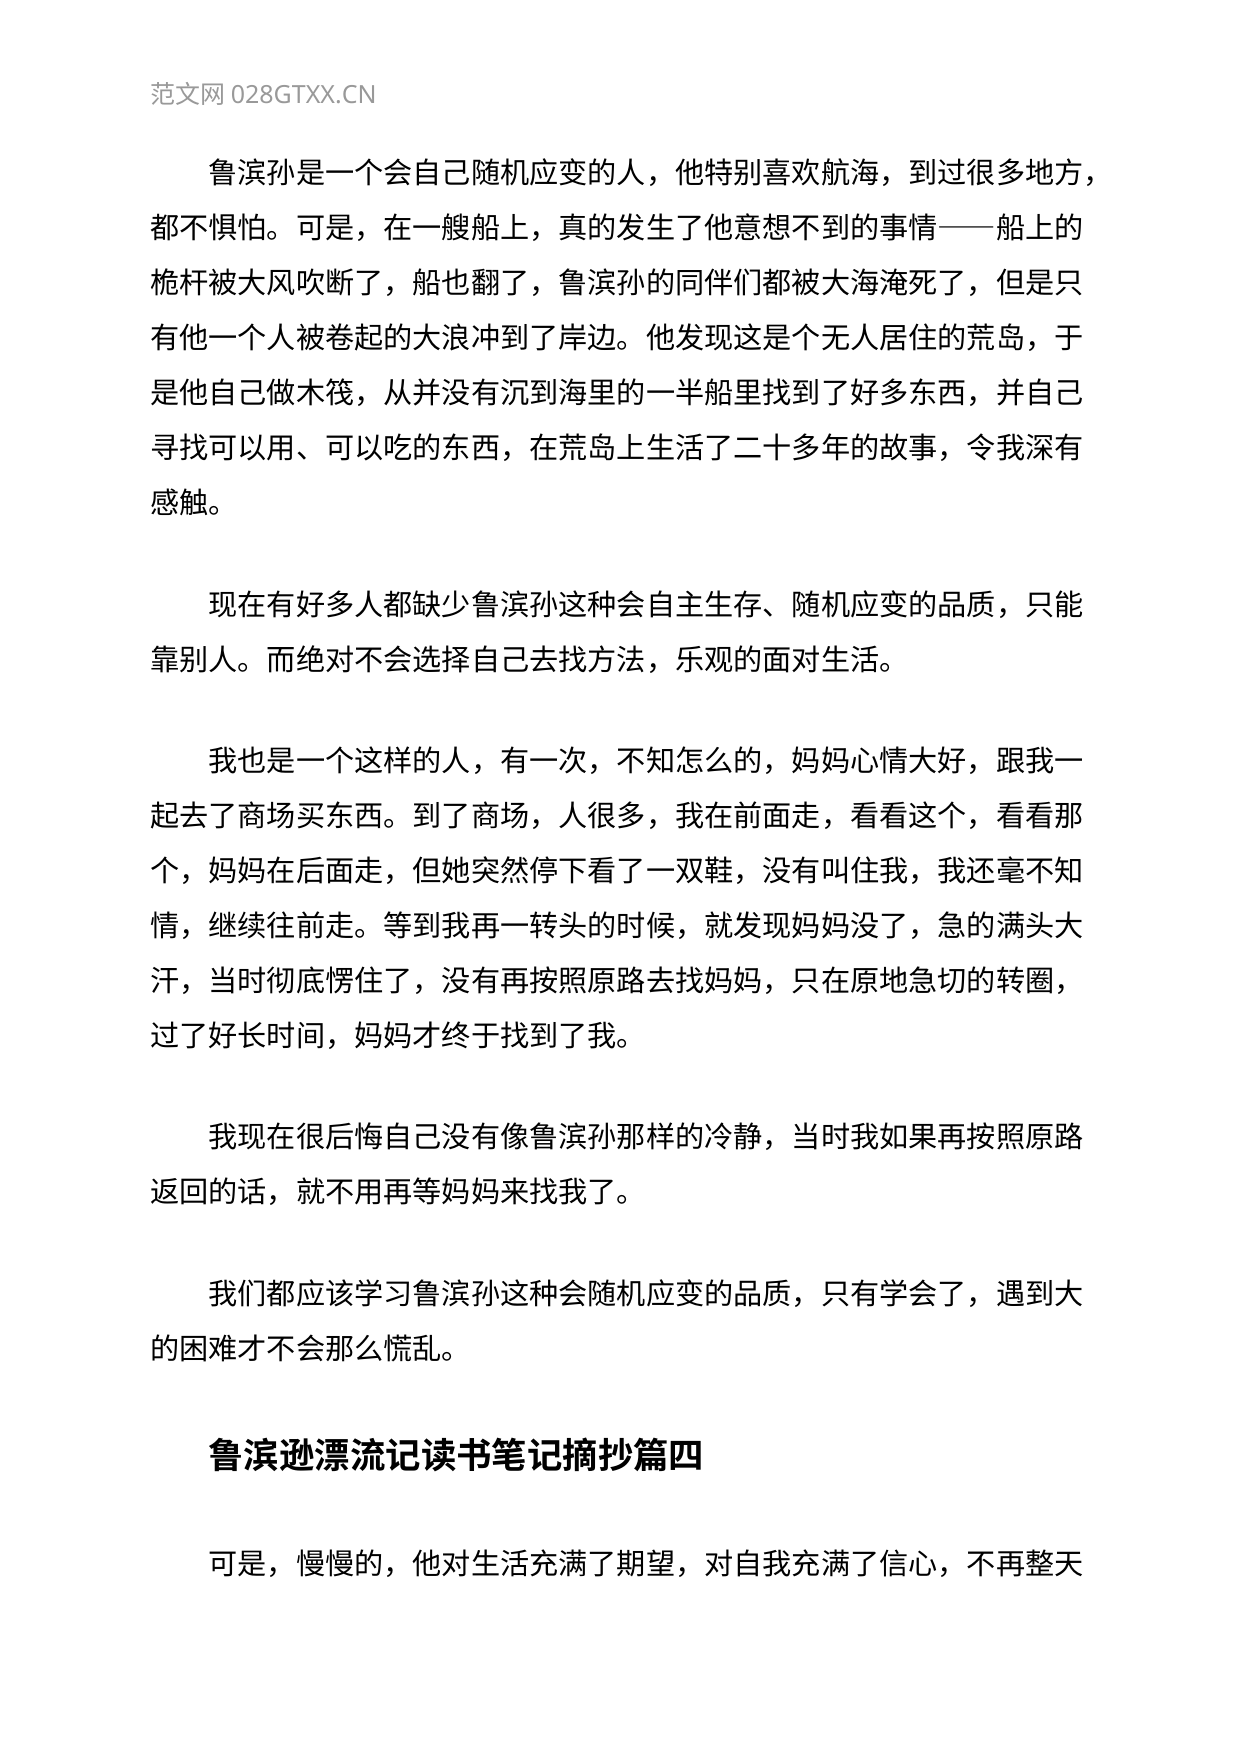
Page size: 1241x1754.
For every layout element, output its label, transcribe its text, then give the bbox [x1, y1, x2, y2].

text 现在有好多人都缺少鲁滨孙这种会自主生存、随机应变的品质，只能靠别人。而绝对不会选择自己去找方法，乐观的面对生活。 [150, 581, 1090, 678]
text 我们都应该学习鲁滨孙这种会随机应变的品质，只有学会了，遇到大的困难才不会那么慌乱。 [150, 1271, 1090, 1368]
text 我现在很后悔自己没有像鲁滨孙那样的冷静，当时我如果再按照原路返回的话，就不用再等妈妈来找我了。 [150, 1114, 1090, 1211]
text 鲁滨逊漂流记读书笔记摘抄篇四 [150, 1427, 1090, 1479]
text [150, 1541, 1090, 1583]
text 鲁滨孙是一个会自己随机应变的人，他特别喜欢航海，到过很多地方，都不惧怕。可是，在一艘船上，真的发生了他意想不到的事情——船上的桅杆被大风吹断了，船也翻了，鲁滨孙的同伴们都被大海淹死了，但是只有他一个人被卷起的大浪冲到了岸边。他发现这是个无人居住的荒岛，于是他自己做木筏，从并没有沉到海里的一半船里找到了好多东西，并自己寻找可以用、可以吃的东西，在荒岛上生活了二十多年的故事，令我深有感触。 [150, 150, 1090, 522]
text 我也是一个这样的人，有一次，不知怎么的，妈妈心情大好，跟我一起去了商场买东西。到了商场，人很多，我在前面走，看看这个，看看那个，妈妈在后面走，但她突然停下看了一双鞋，没有叫住我，我还毫不知情，继续往前走。等到我再一转头的时候，就发现妈妈没了，急的满头大汗，当时彻底愣住了，没有再按照原路去找妈妈，只在原地急切的转圈，过了好长时间，妈妈才终于找到了我。 [150, 738, 1090, 1054]
